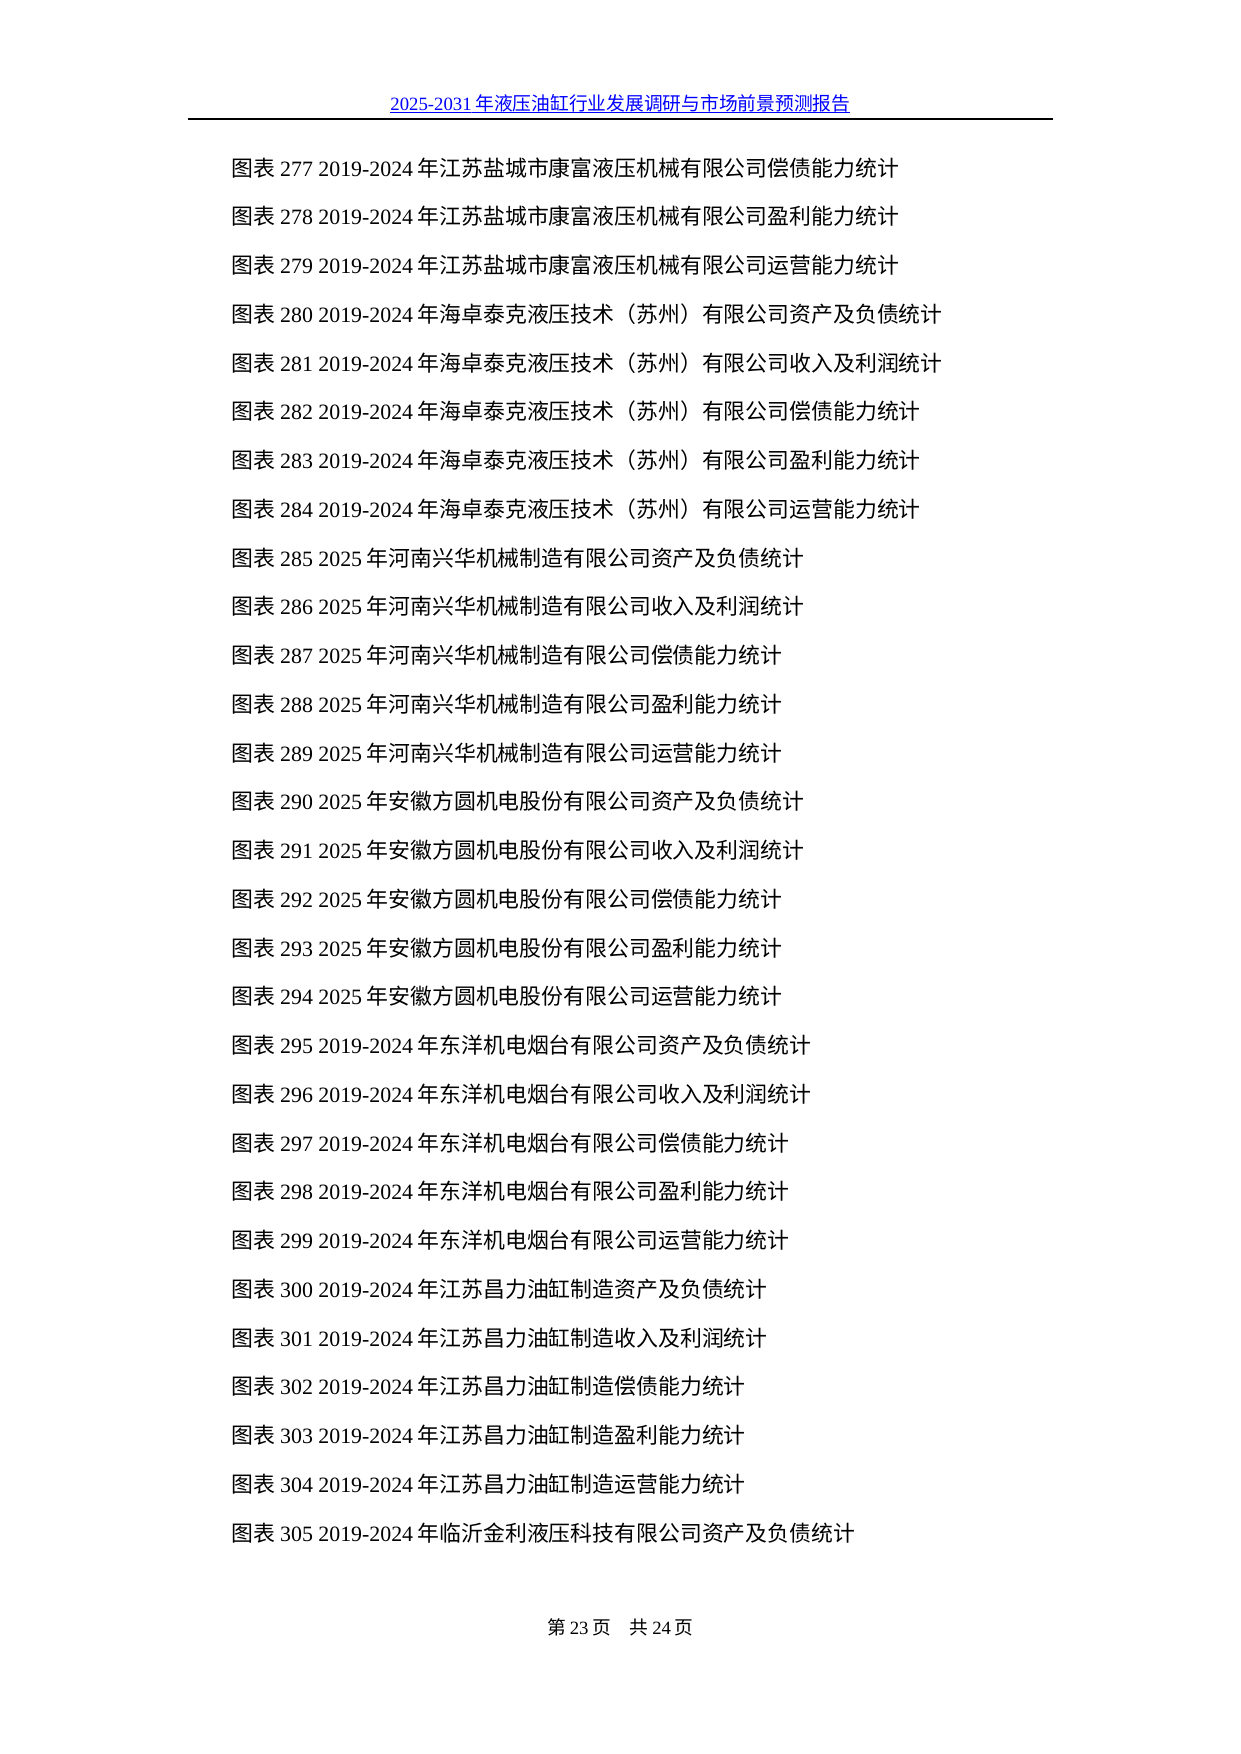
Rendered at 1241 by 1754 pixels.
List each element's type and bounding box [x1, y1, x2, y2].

text [187, 150, 1053, 1548]
